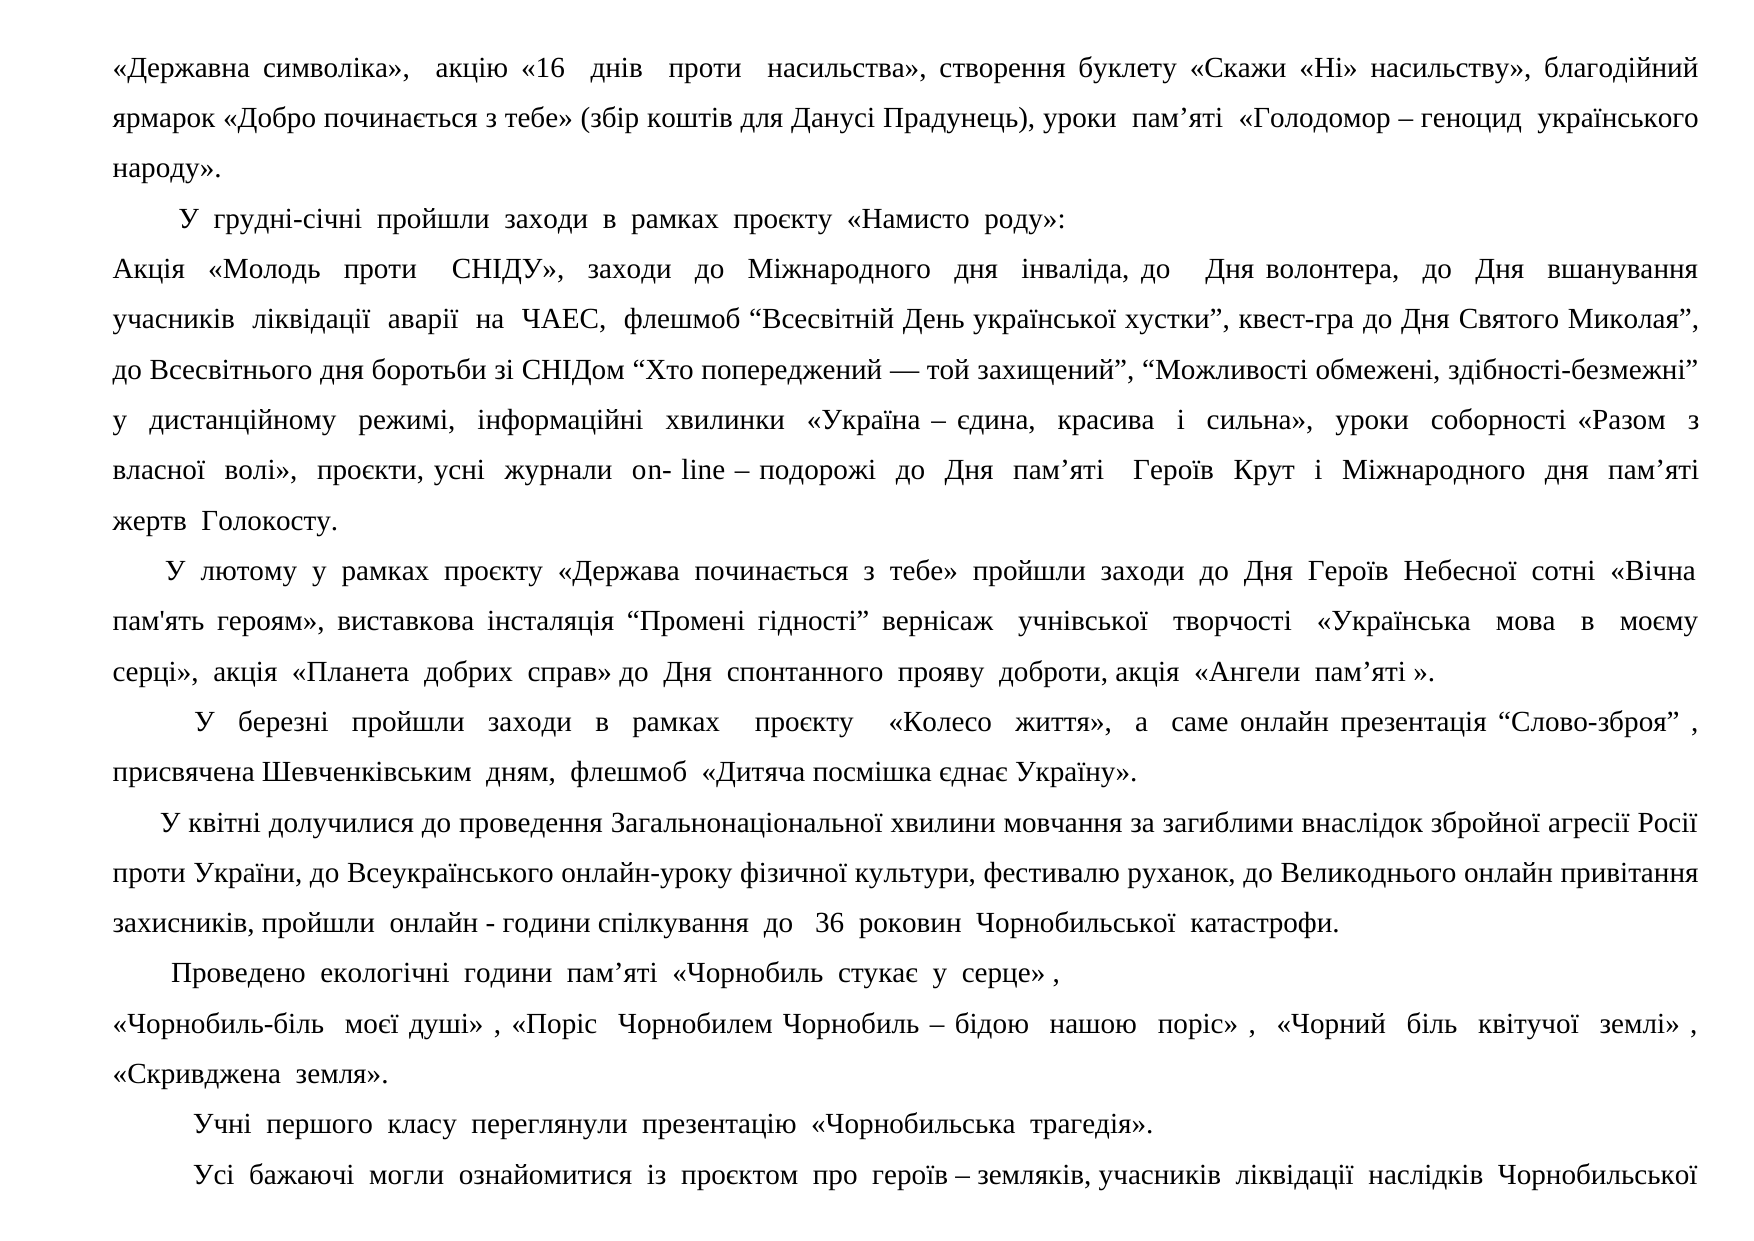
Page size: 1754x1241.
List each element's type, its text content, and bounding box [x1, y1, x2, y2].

text «Чорнобиль-біль моєї душі» , «Поріс Чорнобилем Чорнобиль – бідою нашою поріс» , «Чорний біль квітучої землі» , «Скривджена земля». [112, 1006, 1701, 1090]
text У грудні-січні пройшли заходи в рамках проєкту «Намисто роду»: [112, 201, 1701, 234]
text У лютому у рамках проєкту «Держава починається з тебе» пройшли заходи до Дня Героїв Небесної сотні «Вічна пам'ять героям», виставкова інсталяція “Промені гідності” вернісаж учнівської творчості «Українська мова в моєму серці», акція «Планета добрих справ» до Дня спонтанного прояву доброти, акція «Ангели пам’яті ». [112, 553, 1701, 687]
text Акція «Молодь проти СНІДУ», заходи до Міжнародного дня інваліда, до Дня волонтера, до Дня вшанування учасників ліквідації аварії на ЧАЕС, флешмоб “Всесвітній День української хустки”, квест-гра до Дня Святого Миколая”, до Всесвітнього дня боротьби зі СНІДом “Хто попереджений — той захищений”, “Можливості обмежені, здібності-безмежні” у дистанційному режимі, інформаційні хвилинки «Україна – єдина, красива і сильна», уроки соборності «Разом з власної волі», проєкти, усні журнали оn- line – подорожі до Дня пам’яті Героїв Крут і Міжнародного дня пам’яті жертв Голокосту. [112, 251, 1701, 536]
text Учні першого класу переглянули презентацію «Чорнобильська трагедія». [112, 1107, 1701, 1140]
text У квітні долучилися до проведення Загальнонаціональної хвилини мовчання за загиблими внаслідок збройної агресії Росії проти України, до Всеукраїнського онлайн-уроку фізичної культури, фестивалю руханок, до Великоднього онлайн привітання захисників, пройшли онлайн - години спілкування до 36 роковин Чорнобильської катастрофи. [112, 805, 1701, 939]
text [112, 1157, 1701, 1190]
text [112, 50, 1701, 184]
text Проведено екологічні години пам’яті «Чорнобиль стукає у серце» , [112, 956, 1701, 989]
text У березні пройшли заходи в рамках проєкту «Колесо життя», а саме онлайн презентація “Слово-зброя” , присвячена Шевченківським дням, флешмоб «Дитяча посмішка єднає Україну». [112, 704, 1701, 788]
